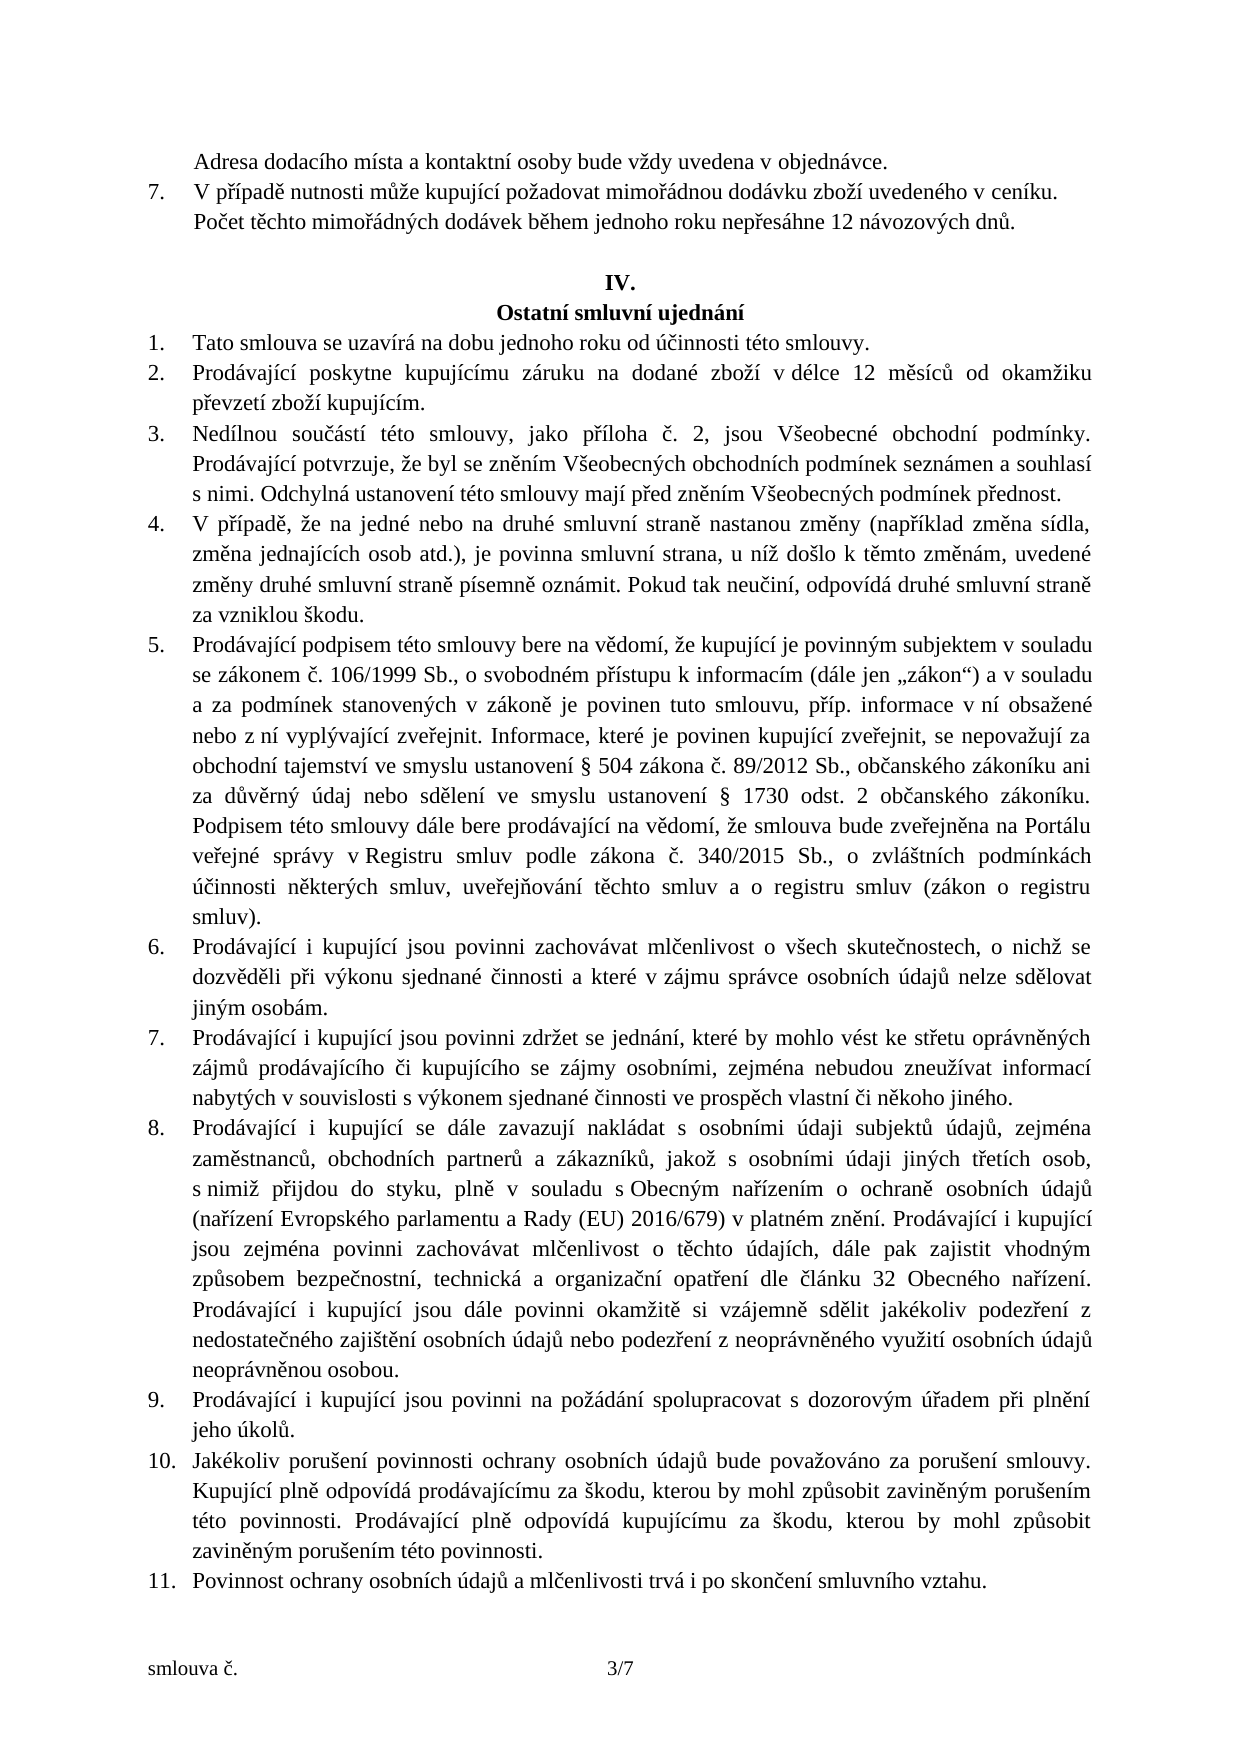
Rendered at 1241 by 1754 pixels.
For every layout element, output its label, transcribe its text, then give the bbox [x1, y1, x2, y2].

list Prodávající i kupující jsou povinni zachovávat mlčenlivost o všech skutečnostech, o nichž se dozvěděli při výkonu sjednané činnosti a které v zájmu správce osobních údajů nelze sdělovat jiným osobám. [148, 933, 1092, 1020]
text 7. V případě nutnosti může kupující požadovat mimořádnou dodávku zboží uvedeného v ceníku. [148, 178, 1092, 204]
text IV. [148, 268, 1092, 295]
list Prodávající poskytne kupujícímu záruku na dodané zboží v délce 12 měsíců od okamžiku převzetí zboží kupujícím. [148, 359, 1092, 416]
list Tato smlouva se uzavírá na dobu jednoho roku od účinnosti této smlouvy. [148, 329, 1092, 355]
list V případě, že na jedné nebo na druhé smluvní straně nastanou změny (například změna sídla, změna jednajících osob atd.), je povinna smluvní strana, u níž došlo k těmto změnám, uvedené změny druhé smluvní straně písemně oznámit. Pokud tak neučiní, odpovídá druhé smluvní straně za vzniklou škodu. [148, 510, 1092, 627]
list Prodávající i kupující jsou povinni zdržet se jednání, které by mohlo vést ke střetu oprávněných zájmů prodávajícího či kupujícího se zájmy osobními, zejména nebudou zneužívat informací nabytých v souvislosti s výkonem sjednané činnosti ve prospěch vlastní či někoho jiného. [148, 1024, 1092, 1111]
text Ostatní smluvní ujednání [148, 299, 1092, 325]
list Prodávající i kupující se dále zavazují nakládat s osobními údaji subjektů údajů, zejména zaměstnanců, obchodních partnerů a zákazníků, jakož s osobními údaji jiných třetích osob, s nimiž přijdou do styku, plně v souladu s Obecným nařízením o ochraně osobních údajů (nařízení Evropského parlamentu a Rady (EU) 2016/679) v platném znění. Prodávající i kupující jsou zejména povinni zachovávat mlčenlivost o těchto údajích, dále pak zajistit vhodným způsobem bezpečnostní, technická a organizační opatření dle článku 32 Obecného nařízení. Prodávající i kupující jsou dále povinni okamžitě si vzájemně sdělit jakékoliv podezření z nedostatečného zajištění osobních údajů nebo podezření z neoprávněného využití osobních údajů neoprávněnou osobou. [148, 1114, 1092, 1382]
list Prodávající podpisem této smlouvy bere na vědomí, že kupující je povinným subjektem v souladu se zákonem č. 106/1999 Sb., o svobodném přístupu k informacím (dále jen „zákon“) a v souladu a za podmínek stanovených v zákoně je povinen tuto smlouvu, příp. informace v ní obsažené nebo z ní vyplývající zveřejnit. Informace, které je povinen kupující zveřejnit, se nepovažují za obchodní tajemství ve smyslu ustanovení § 504 zákona č. 89/2012 Sb., občanského zákoníku ani za důvěrný údaj nebo sdělení ve smyslu ustanovení § 1730 odst. 2 občanského zákoníku. Podpisem této smlouvy dále bere prodávající na vědomí, že smlouva bude zveřejněna na Portálu veřejné správy v Registru smluv podle zákona č. 340/2015 Sb., o zvláštních podmínkách účinnosti některých smluv, uveřejňování těchto smluv a o registru smluv (zákon o registru smluv). [148, 631, 1092, 929]
list Prodávající i kupující jsou povinni na požádání spolupracovat s dozorovým úřadem při plnění jeho úkolů. [148, 1386, 1092, 1443]
text Adresa dodacího místa a kontaktní osoby bude vždy uvedena v objednávce. [148, 148, 1092, 174]
list Jakékoliv porušení povinnosti ochrany osobních údajů bude považováno za porušení smlouvy. Kupující plně odpovídá prodávajícímu za škodu, kterou by mohl způsobit zaviněným porušením této povinnosti. Prodávající plně odpovídá kupujícímu za škodu, kterou by mohl způsobit zaviněným porušením této povinnosti. [148, 1447, 1092, 1564]
text Počet těchto mimořádných dodávek během jednoho roku nepřesáhne 12 návozových dnů. [148, 208, 1092, 234]
list Povinnost ochrany osobních údajů a mlčenlivosti trvá i po skončení smluvního vztahu. [148, 1567, 1092, 1594]
list Nedílnou součástí této smlouvy, jako příloha č. 2, jsou Všeobecné obchodní podmínky. Prodávající potvrzuje, že byl se zněním Všeobecných obchodních podmínek seznámen a souhlasí s nimi. Odchylná ustanovení této smlouvy mají před zněním Všeobecných podmínek přednost. [148, 419, 1092, 506]
